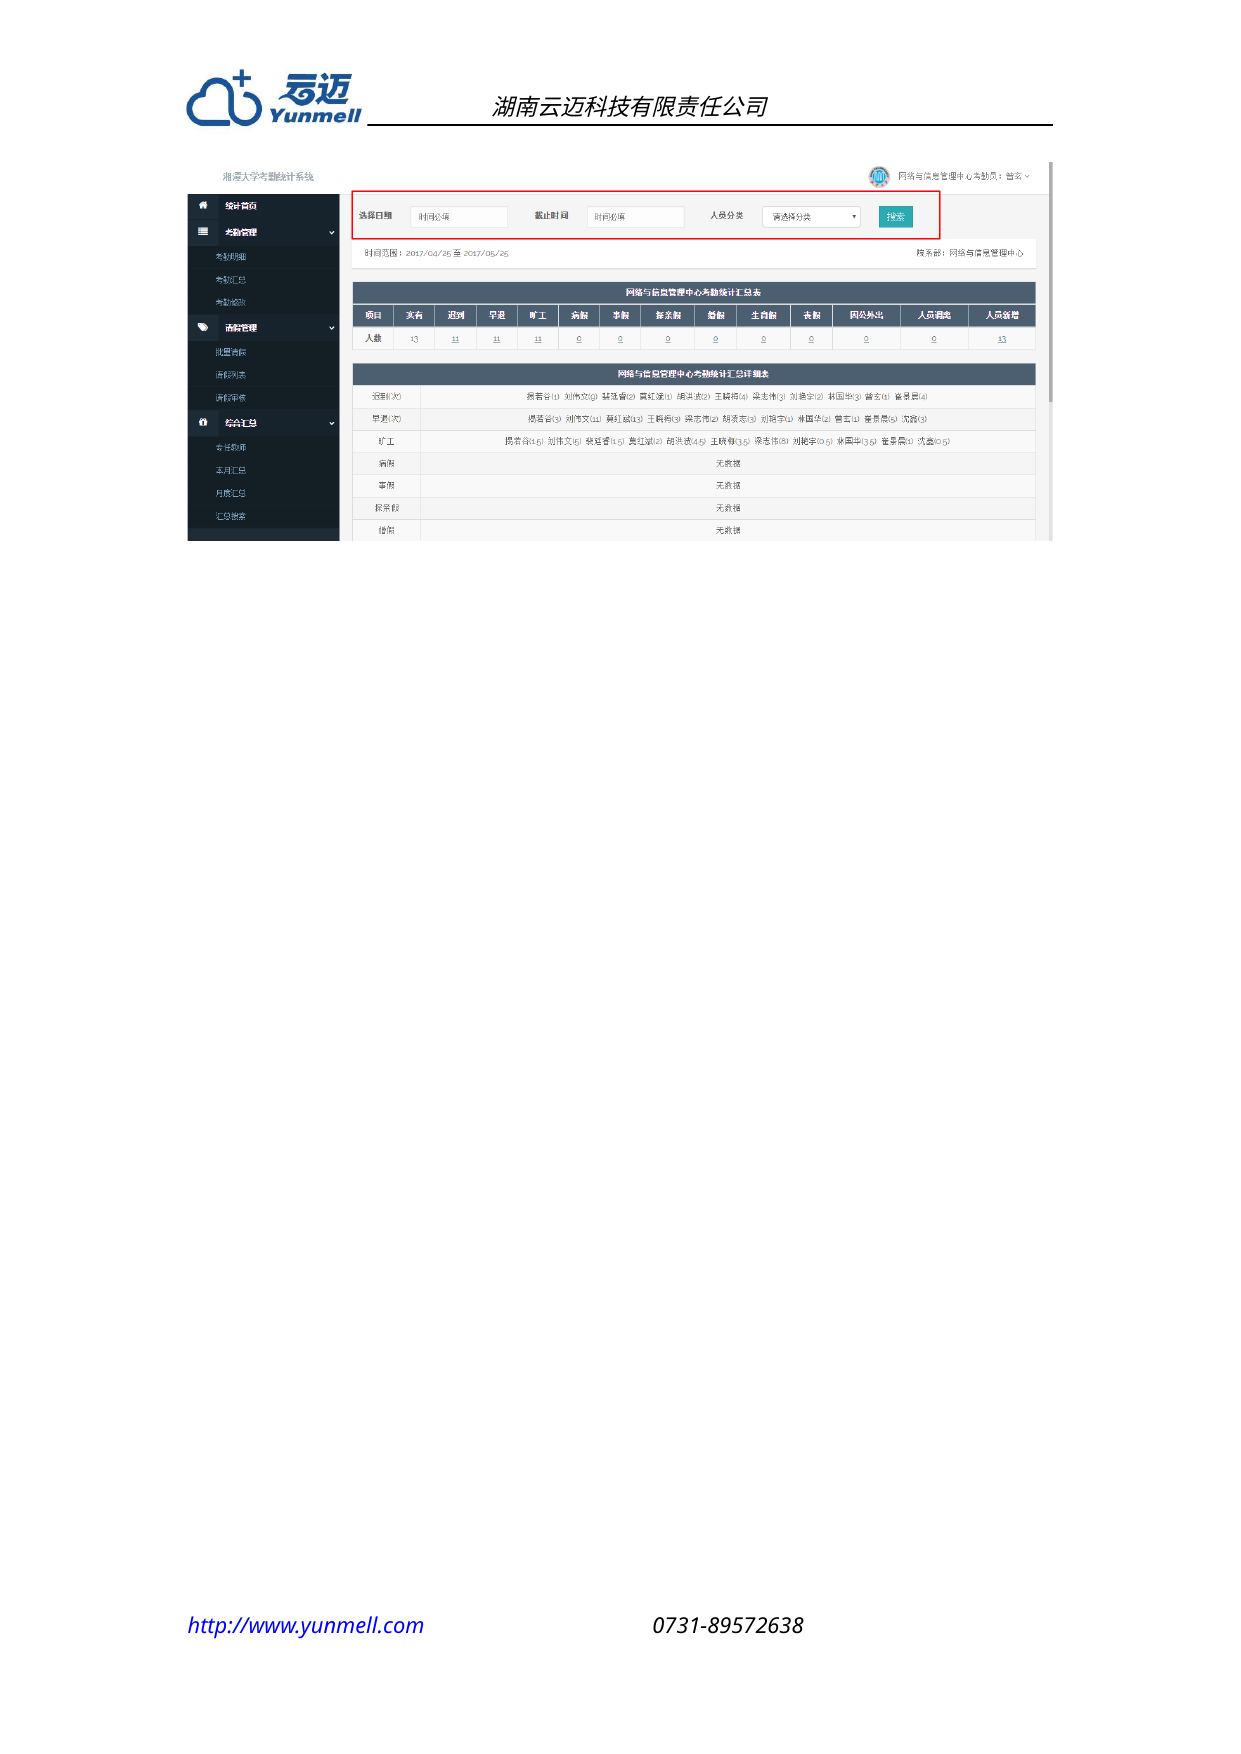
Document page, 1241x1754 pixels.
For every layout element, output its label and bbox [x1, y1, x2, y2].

picture [187, 162, 1053, 541]
picture [176, 58, 367, 133]
